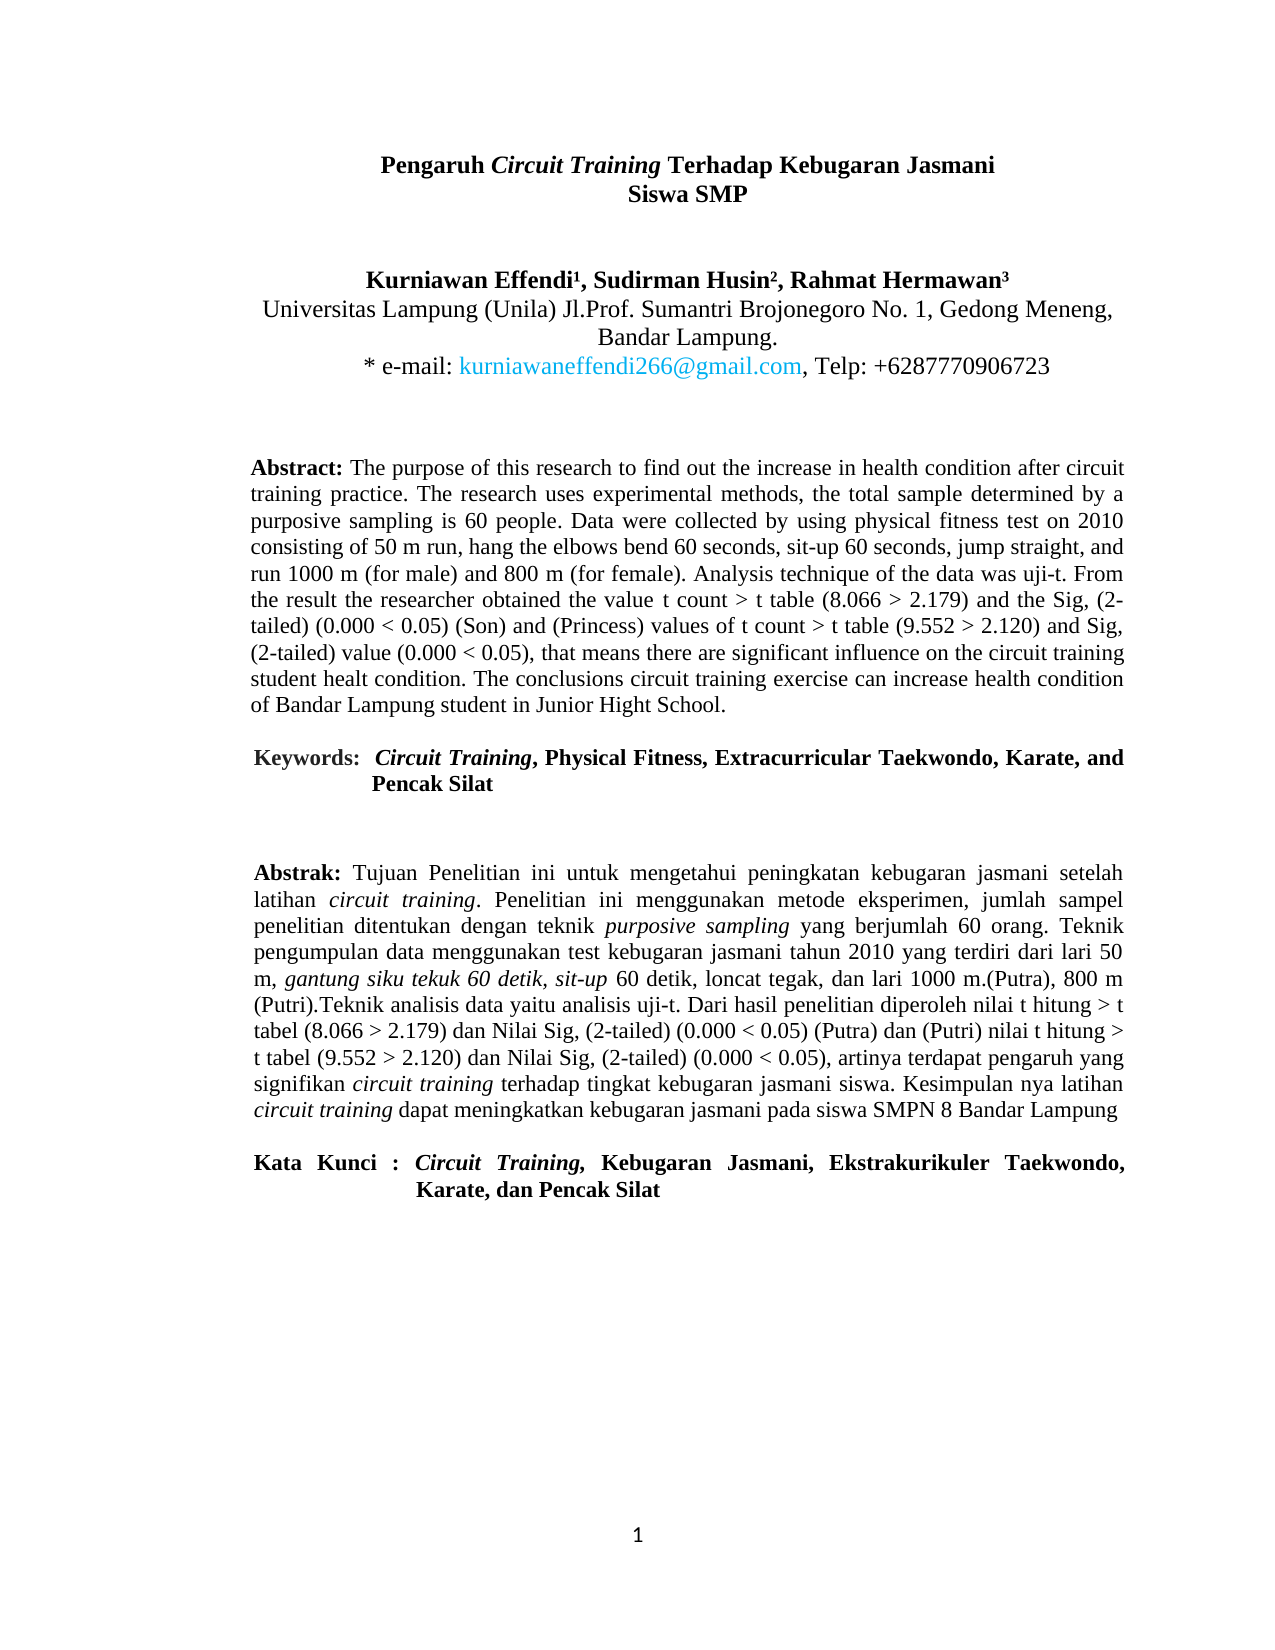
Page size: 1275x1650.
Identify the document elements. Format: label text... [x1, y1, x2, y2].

text Siswa SMP [250, 179, 1125, 207]
text Abstrak: Tujuan Penelitian ini untuk mengetahui peningkatan kebugaran jasmani setelah latihan circuit training. Penelitian ini menggunakan metode eksperimen, jumlah sampel penelitian ditentukan dengan teknik purposive sampling yang berjumlah 60 orang. Teknik pengumpulan data menggunakan test kebugaran jasmani tahun 2010 yang terdiri dari lari 50 m, gantung siku tekuk 60 detik, sit-up 60 detik, loncat tegak, dan lari 1000 m.(Putra), 800 m (Putri).Teknik analisis data yaitu analisis uji-t. Dari hasil penelitian diperoleh nilai t hitung > t tabel (8.066 > 2.179) dan Nilai Sig, (2-tailed) (0.000 < 0.05) (Putra) dan (Putri) nilai t hitung > t tabel (9.552 > 2.120) dan Nilai Sig, (2-tailed) (0.000 < 0.05), artinya terdapat pengaruh yang signifikan circuit training terhadap tingkat kebugaran jasmani siswa. Kesimpulan nya latihan circuit training dapat meningkatkan kebugaran jasmani pada siswa SMPN 8 Bandar Lampung [253, 859, 1124, 1123]
list * e-mail: kurniawaneffendi266@gmail.com, Telp: +6287770906723 [288, 351, 1125, 380]
text Universitas Lampung (Unila) Jl.Prof. Sumantri Brojonegoro No. 1, Gedong Meneng, Bandar Lampung. [250, 294, 1125, 351]
text Keywords: Circuit Training, Physical Fitness, Extracurricular Taekwondo, Karate, and Pencak Silat [253, 744, 1125, 797]
text Pengaruh Circuit Training Terhadap Kebugaran Jasmani [250, 150, 1125, 179]
text Kurniawan Effendi¹, Sudirman Husin², Rahmat Hermawan³ [250, 265, 1125, 294]
text Kata Kunci : Circuit Training, Kebugaran Jasmani, Ekstrakurikuler Taekwondo, Karate, dan Pencak Silat [253, 1149, 1125, 1202]
text Abstract: The purpose of this research to find out the increase in health condition after circuit training practice. The research uses experimental methods, the total sample determined by a purposive sampling is 60 people. Data were collected by using physical fitness test on 2010 consisting of 50 m run, hang the elbows bend 60 seconds, sit-up 60 seconds, jump straight, and run 1000 m (for male) and 800 m (for female). Analysis technique of the data was uji-t. From the result the researcher obtained the value t count > t table (8.066 > 2.179) and the Sig, (2-tailed) (0.000 < 0.05) (Son) and (Princess) values of t count > t table (9.552 > 2.120) and Sig, (2-tailed) value (0.000 < 0.05), that means there are significant influence on the circuit training student healt condition. The conclusions circuit training exercise can increase health condition of Bandar Lampung student in Junior Hight School. [250, 454, 1125, 718]
